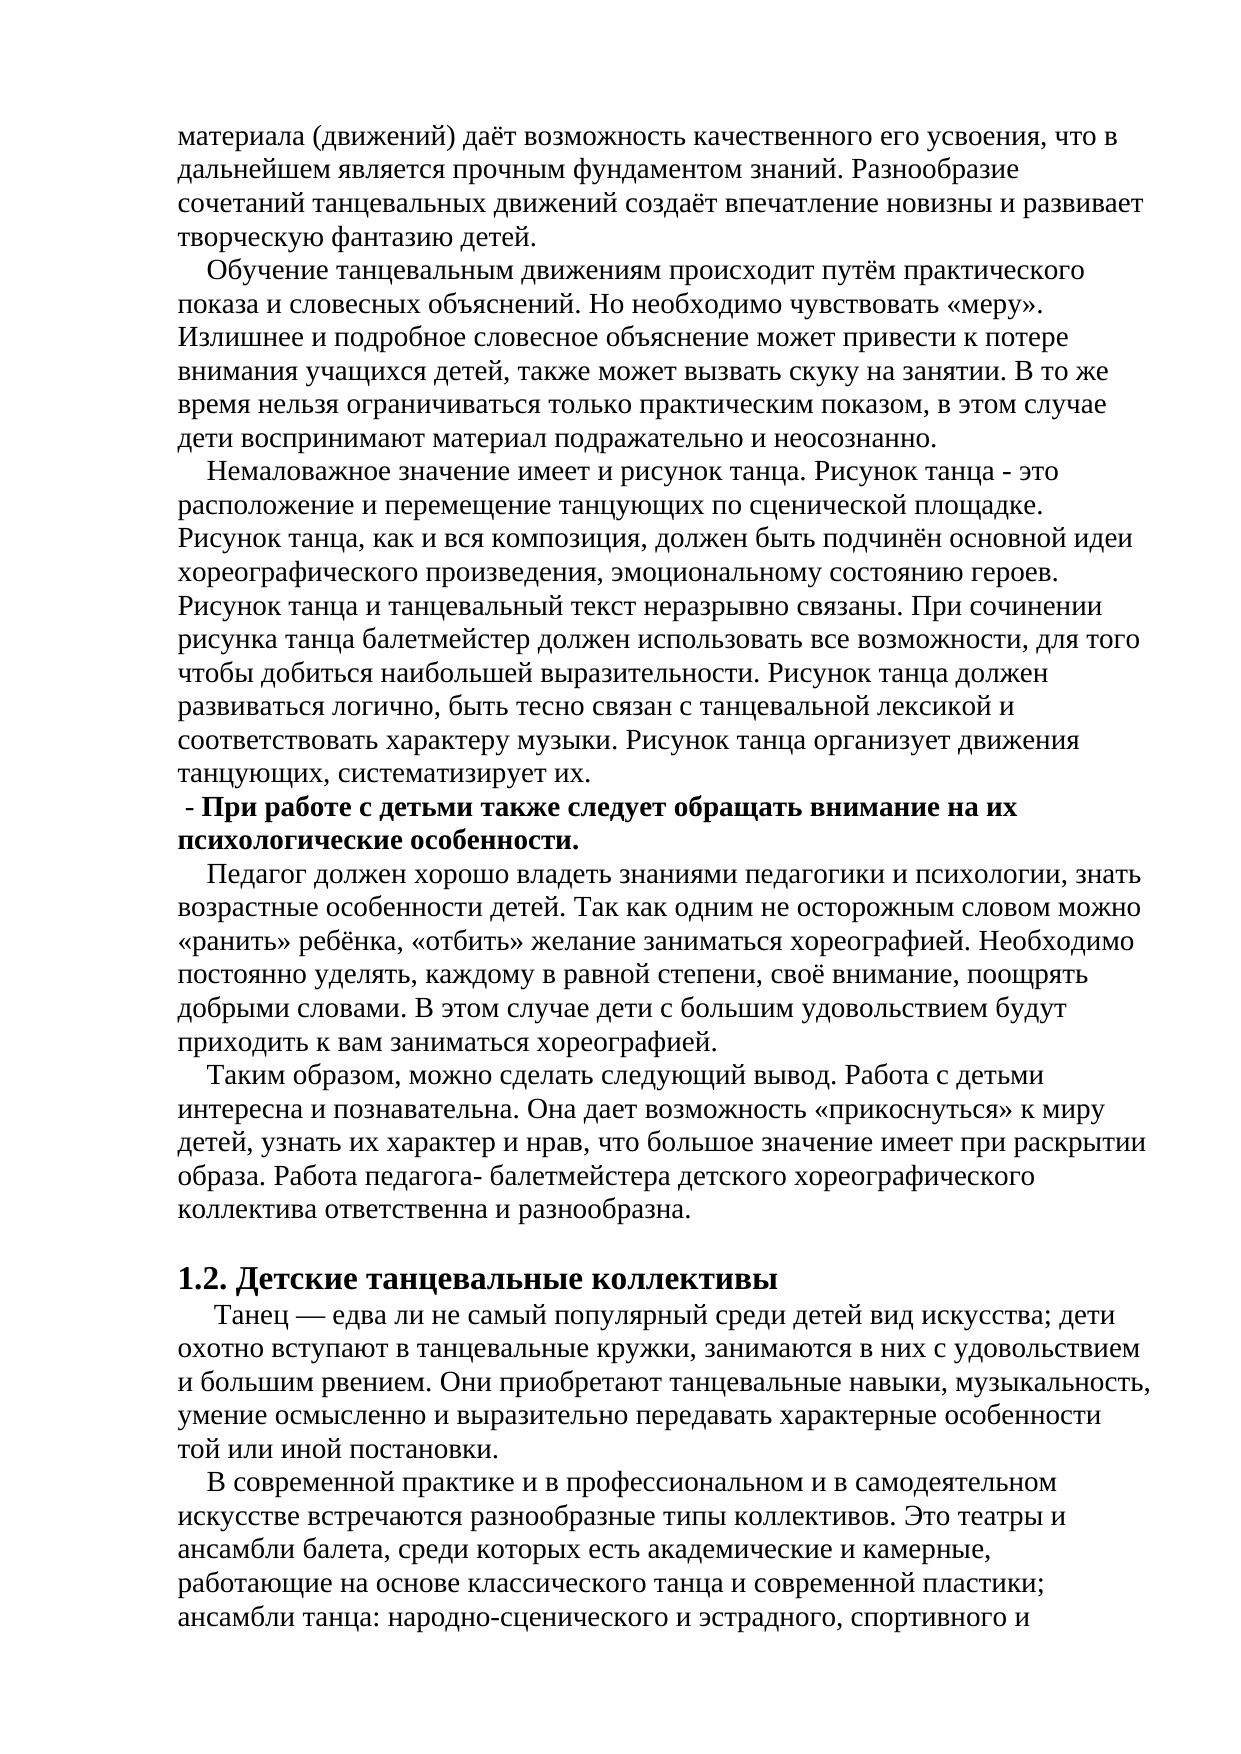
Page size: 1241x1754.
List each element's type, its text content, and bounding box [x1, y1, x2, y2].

text Немаловажное значение имеет и рисунок танца. Рисунок танца - это расположение и перемещение танцующих по сценической площадке. Рисунок танца, как и вся композиция, должен быть подчинён основной идеи хореографического произведения, эмоциональному состоянию героев. Рисунок танца и танцевальный текст неразрывно связаны. При сочинении рисунка танца балетмейстер должен использовать все возможности, для того чтобы добиться наибольшей выразительности. Рисунок танца должен развиваться логично, быть тесно связан с танцевальной лексикой и соответствовать характеру музыки. Рисунок танца организует движения танцующих, систематизирует их. [177, 453, 1152, 789]
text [177, 1464, 1152, 1632]
text Педагог должен хорошо владеть знаниями педагогики и психологии, знать возрастные особенности детей. Так как одним не осторожным словом можно «ранить» ребёнка, «отбить» желание заниматься хореографией. Необходимо постоянно уделять, каждому в равной степени, своё внимание, поощрять добрыми словами. В этом случае дети с большим удовольствием будут приходить к вам заниматься хореографией. [177, 856, 1152, 1057]
text Таким образом, можно сделать следующий вывод. Работа с детьми интересна и познавательна. Она дает возможность «прикоснуться» к миру детей, узнать их характер и нрав, что большое значение имеет при раскрытии образа. Работа педагога- балетмейстера детского хореографического коллектива ответственна и разнообразна. [177, 1057, 1152, 1225]
text - При работе с детьми также следует обращать внимание на их психологические особенности. [177, 789, 1152, 856]
text Танец — едва ли не самый популярный среди детей вид искусства; дети охотно вступают в танцевальные кружки, занимаются в них с удовольствием и большим рвением. Они приобретают танцевальные навыки, музыкальность, умение осмысленно и выразительно передавать характерные особенности той или иной постановки. [177, 1297, 1152, 1464]
text Обучение танцевальным движениям происходит путём практического показа и словесных объяснений. Но необходимо чувствовать «меру». Излишнее и подробное словесное объяснение может привести к потере внимания учащихся детей, также может вызвать скуку на занятии. В то же время нельзя ограничиваться только практическим показом, в этом случае дети воспринимают материал подражательно и неосознанно. [177, 252, 1152, 453]
text 1.2. Детские танцевальные коллективы [177, 1258, 1152, 1297]
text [177, 118, 1152, 252]
